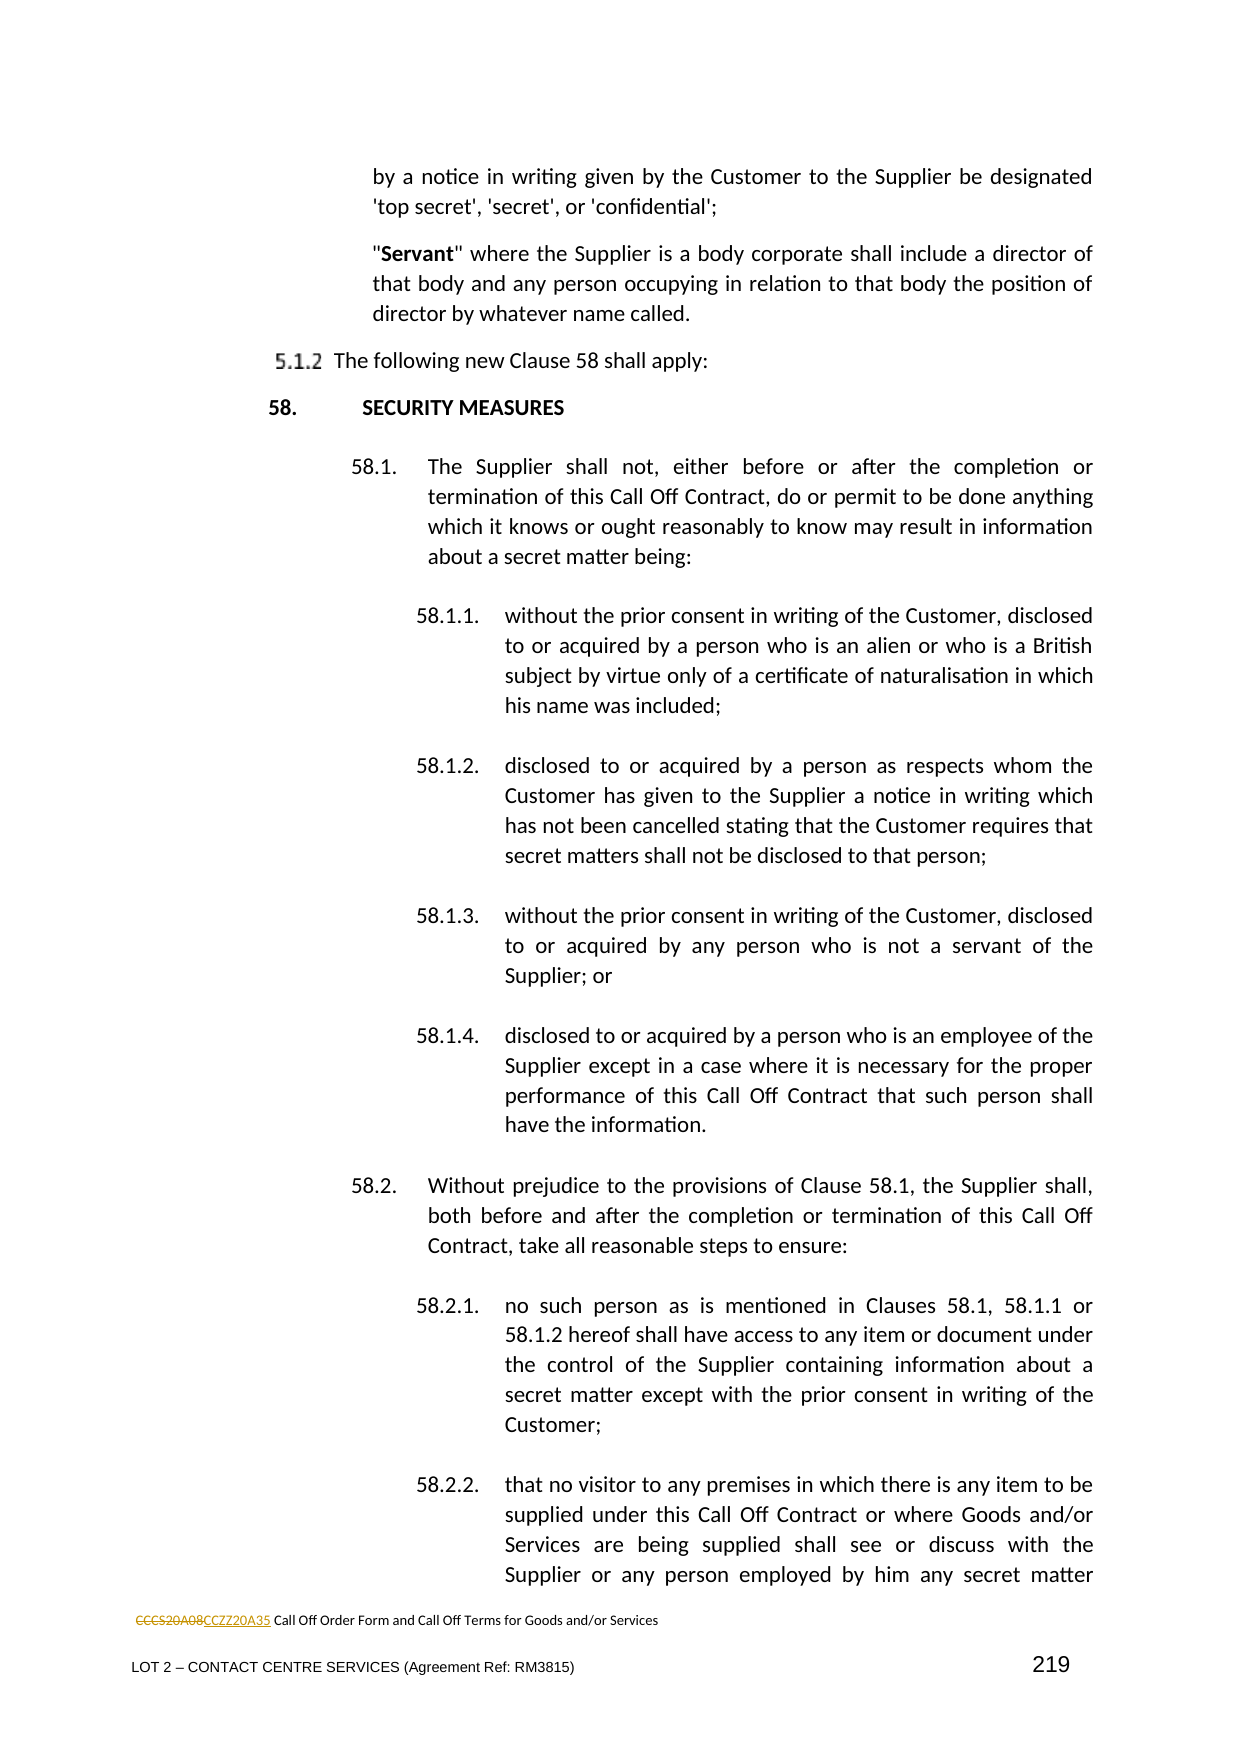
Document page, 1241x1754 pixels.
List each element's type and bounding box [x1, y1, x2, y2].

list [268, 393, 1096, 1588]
picture [275, 352, 322, 369]
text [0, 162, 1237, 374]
